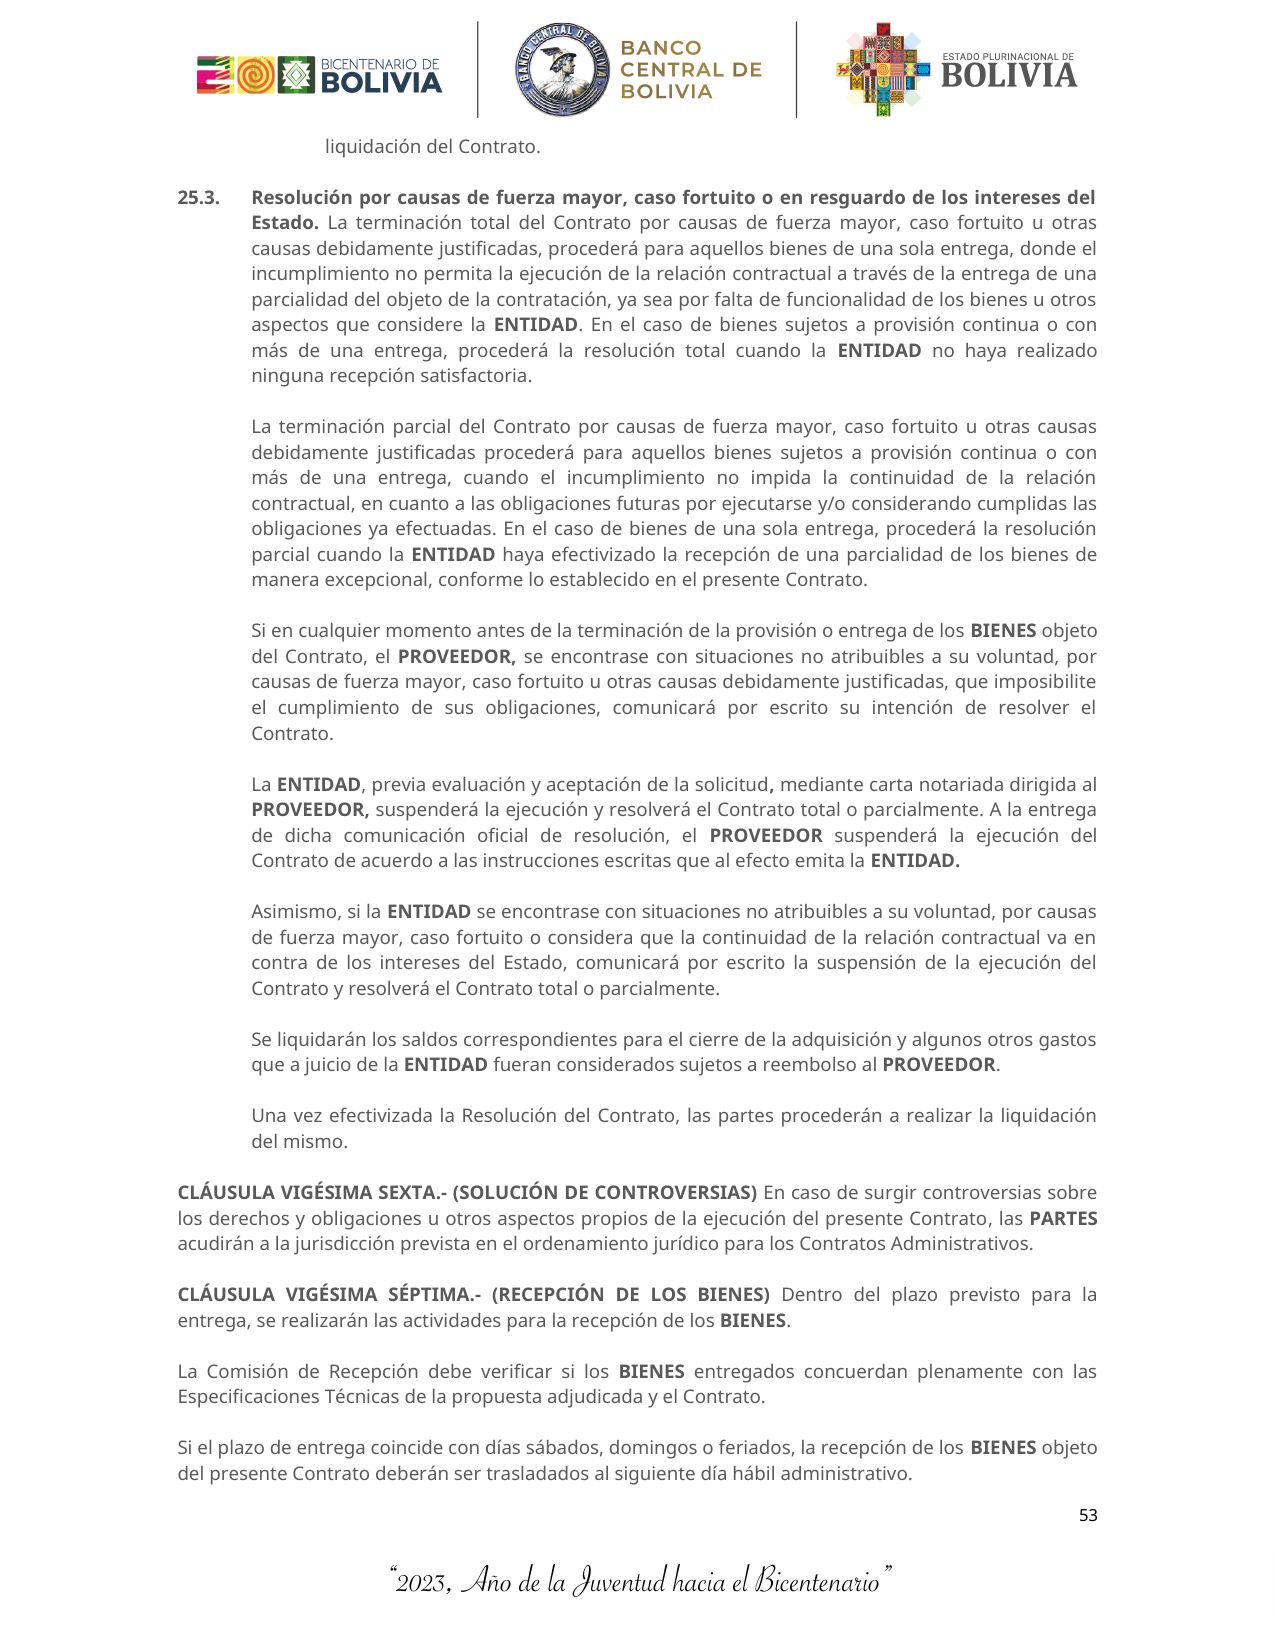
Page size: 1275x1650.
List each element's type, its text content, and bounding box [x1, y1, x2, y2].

list Resolución por causas de fuerza mayor, caso fortuito o en resguardo de los intereses del Estado. La terminación total del Contrato por causas de fuerza mayor, caso fortuito u otras causas debidamente justificadas, procederá para aquellos bienes de una sola entrega, donde el incumplimiento no permita la ejecución de la relación contractual a través de la entrega de una parcialidad del objeto de la contratación, ya sea por falta de funcionalidad de los bienes u otros aspectos que considere la ENTIDAD. En el caso de bienes sujetos a provisión continua o con más de una entrega, procederá la resolución total cuando la ENTIDAD no haya realizado ninguna recepción satisfactoria. [177, 184, 1098, 388]
text La ENTIDAD, previa evaluación y aceptación de la solicitud, mediante carta notariada dirigida al PROVEEDOR, suspenderá la ejecución y resolverá el Contrato total o parcialmente. A la entrega de dicha comunicación oficial de resolución, el PROVEEDOR suspenderá la ejecución del Contrato de acuerdo a las instrucciones escritas que al efecto emita la ENTIDAD. [251, 771, 1098, 873]
text La terminación parcial del Contrato por causas de fuerza mayor, caso fortuito u otras causas debidamente justificadas procederá para aquellos bienes sujetos a provisión continua o con más de una entrega, cuando el incumplimiento no impida la continuidad de la relación contractual, en cuanto a las obligaciones futuras por ejecutarse y/o considerando cumplidas las obligaciones ya efectuadas. En el caso de bienes de una sola entrega, procederá la resolución parcial cuando la ENTIDAD haya efectivizado la recepción de una parcialidad de los bienes de manera excepcional, conforme lo establecido en el presente Contrato. [251, 414, 1098, 592]
text CLÁUSULA VIGÉSIMA SÉPTIMA.- (RECEPCIÓN DE LOS BIENES) Dentro del plazo previsto para la entrega, se realizarán las actividades para la recepción de los BIENES. [177, 1281, 1098, 1332]
text La Comisión de Recepción debe verificar si los BIENES entregados concuerdan plenamente con las Especificaciones Técnicas de la propuesta adjudicada y el Contrato. [177, 1358, 1098, 1409]
text Si el plazo de entrega coincide con días sábados, domingos o feriados, la recepción de los BIENES objeto del presente Contrato deberán ser trasladados al siguiente día hábil administrativo. [177, 1434, 1098, 1486]
text Si en cualquier momento antes de la terminación de la provisión o entrega de los BIENES objeto del Contrato, el PROVEEDOR, se encontrase con situaciones no atribuibles a su voluntad, por causas de fuerza mayor, caso fortuito u otras causas debidamente justificadas, que imposibilite el cumplimiento de sus obligaciones, comunicará por escrito su intención de resolver el Contrato. [251, 618, 1098, 745]
picture [0, 5, 1275, 121]
picture [3, 1552, 1275, 1615]
text Una vez efectivizada la Resolución del Contrato, las partes procederán a realizar la liquidación del mismo. [251, 1103, 1098, 1154]
text CLÁUSULA VIGÉSIMA SEXTA.- (SOLUCIÓN DE CONTROVERSIAS) En caso de surgir controversias sobre los derechos y obligaciones u otros aspectos propios de la ejecución del presente Contrato, las PARTES acudirán a la jurisdicción prevista en el ordenamiento jurídico para los Contratos Administrativos. [177, 1179, 1098, 1256]
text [325, 133, 1098, 158]
text Asimismo, si la ENTIDAD se encontrase con situaciones no atribuibles a su voluntad, por causas de fuerza mayor, caso fortuito o considera que la continuidad de la relación contractual va en contra de los intereses del Estado, comunicará por escrito la suspensión de la ejecución del Contrato y resolverá el Contrato total o parcialmente. [251, 898, 1098, 1001]
text Se liquidarán los saldos correspondientes para el cierre de la adquisición y algunos otros gastos que a juicio de la ENTIDAD fueran considerados sujetos a reembolso al PROVEEDOR. [251, 1026, 1098, 1077]
